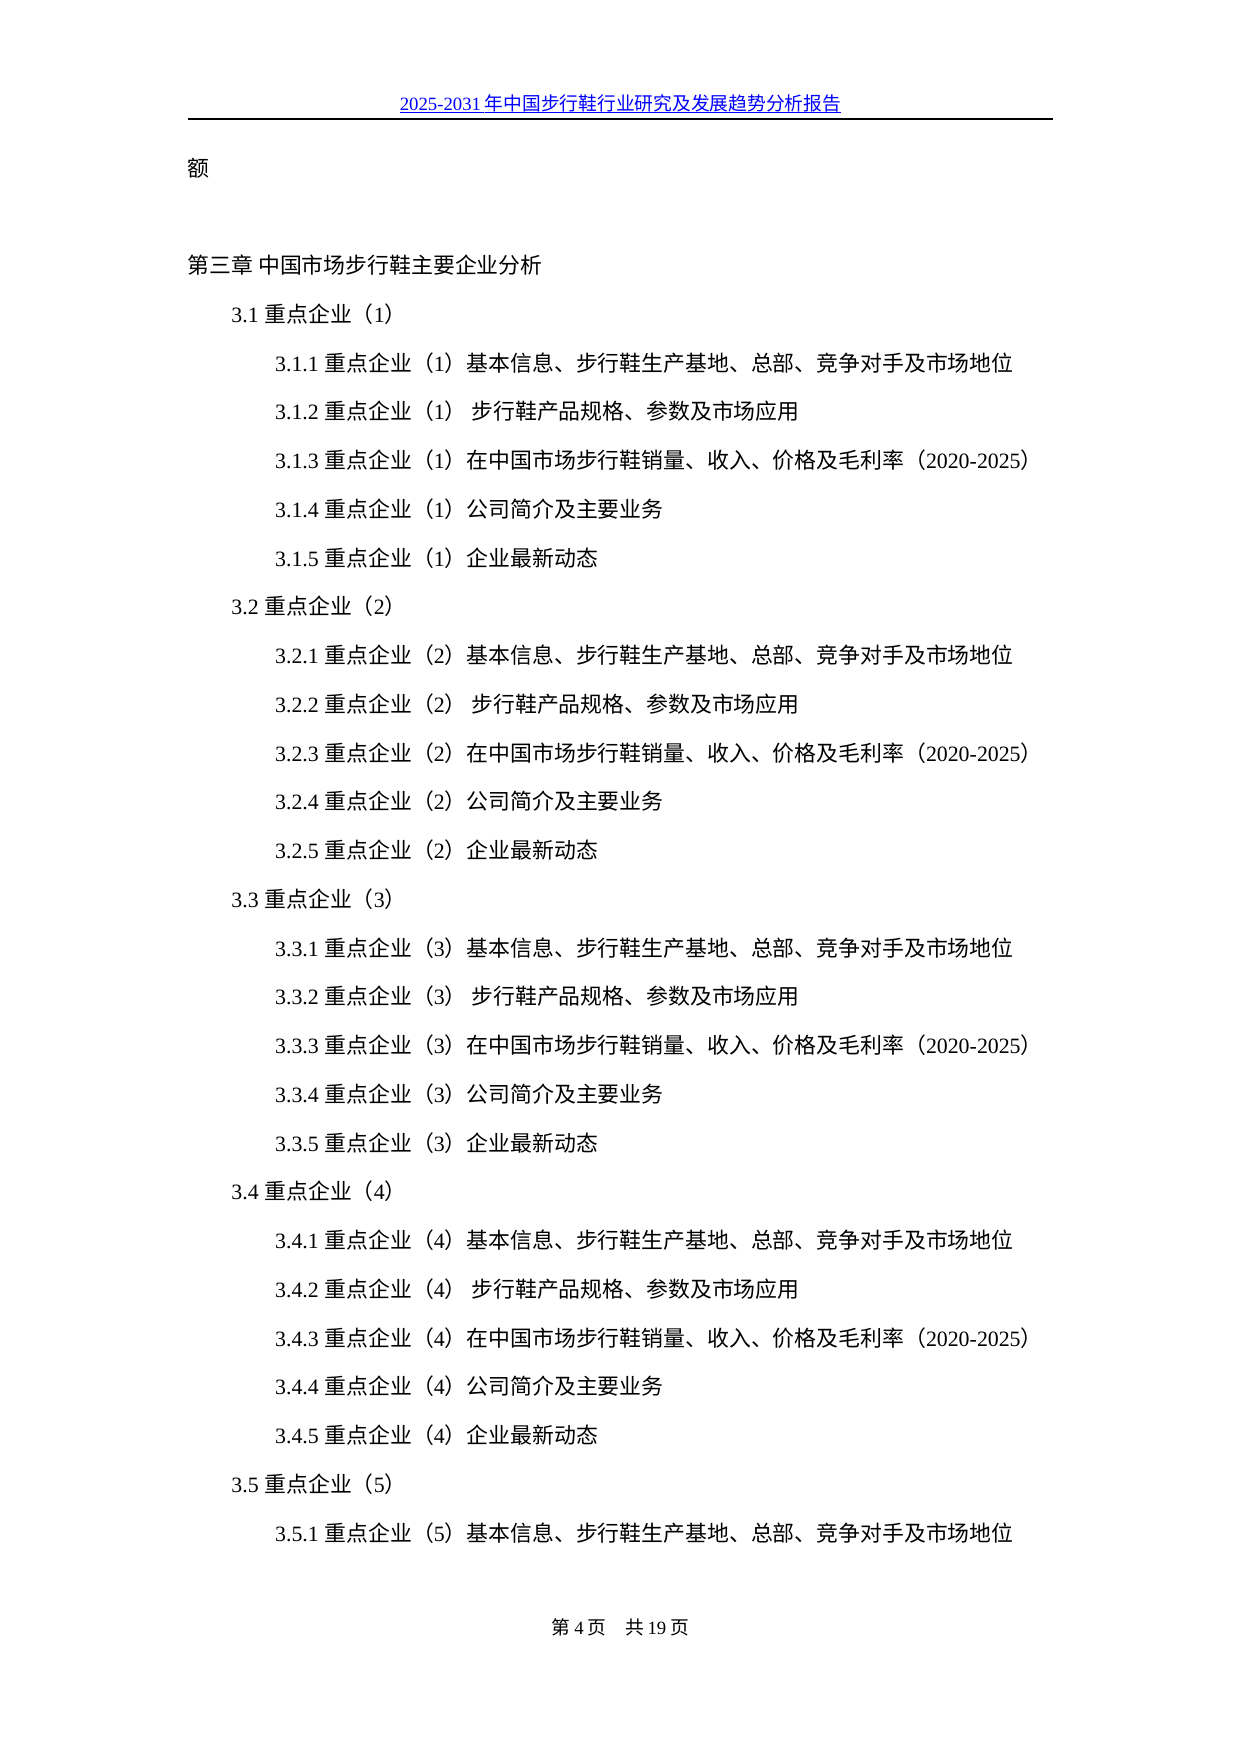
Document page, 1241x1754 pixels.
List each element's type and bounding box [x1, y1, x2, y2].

text [187, 150, 1053, 1548]
